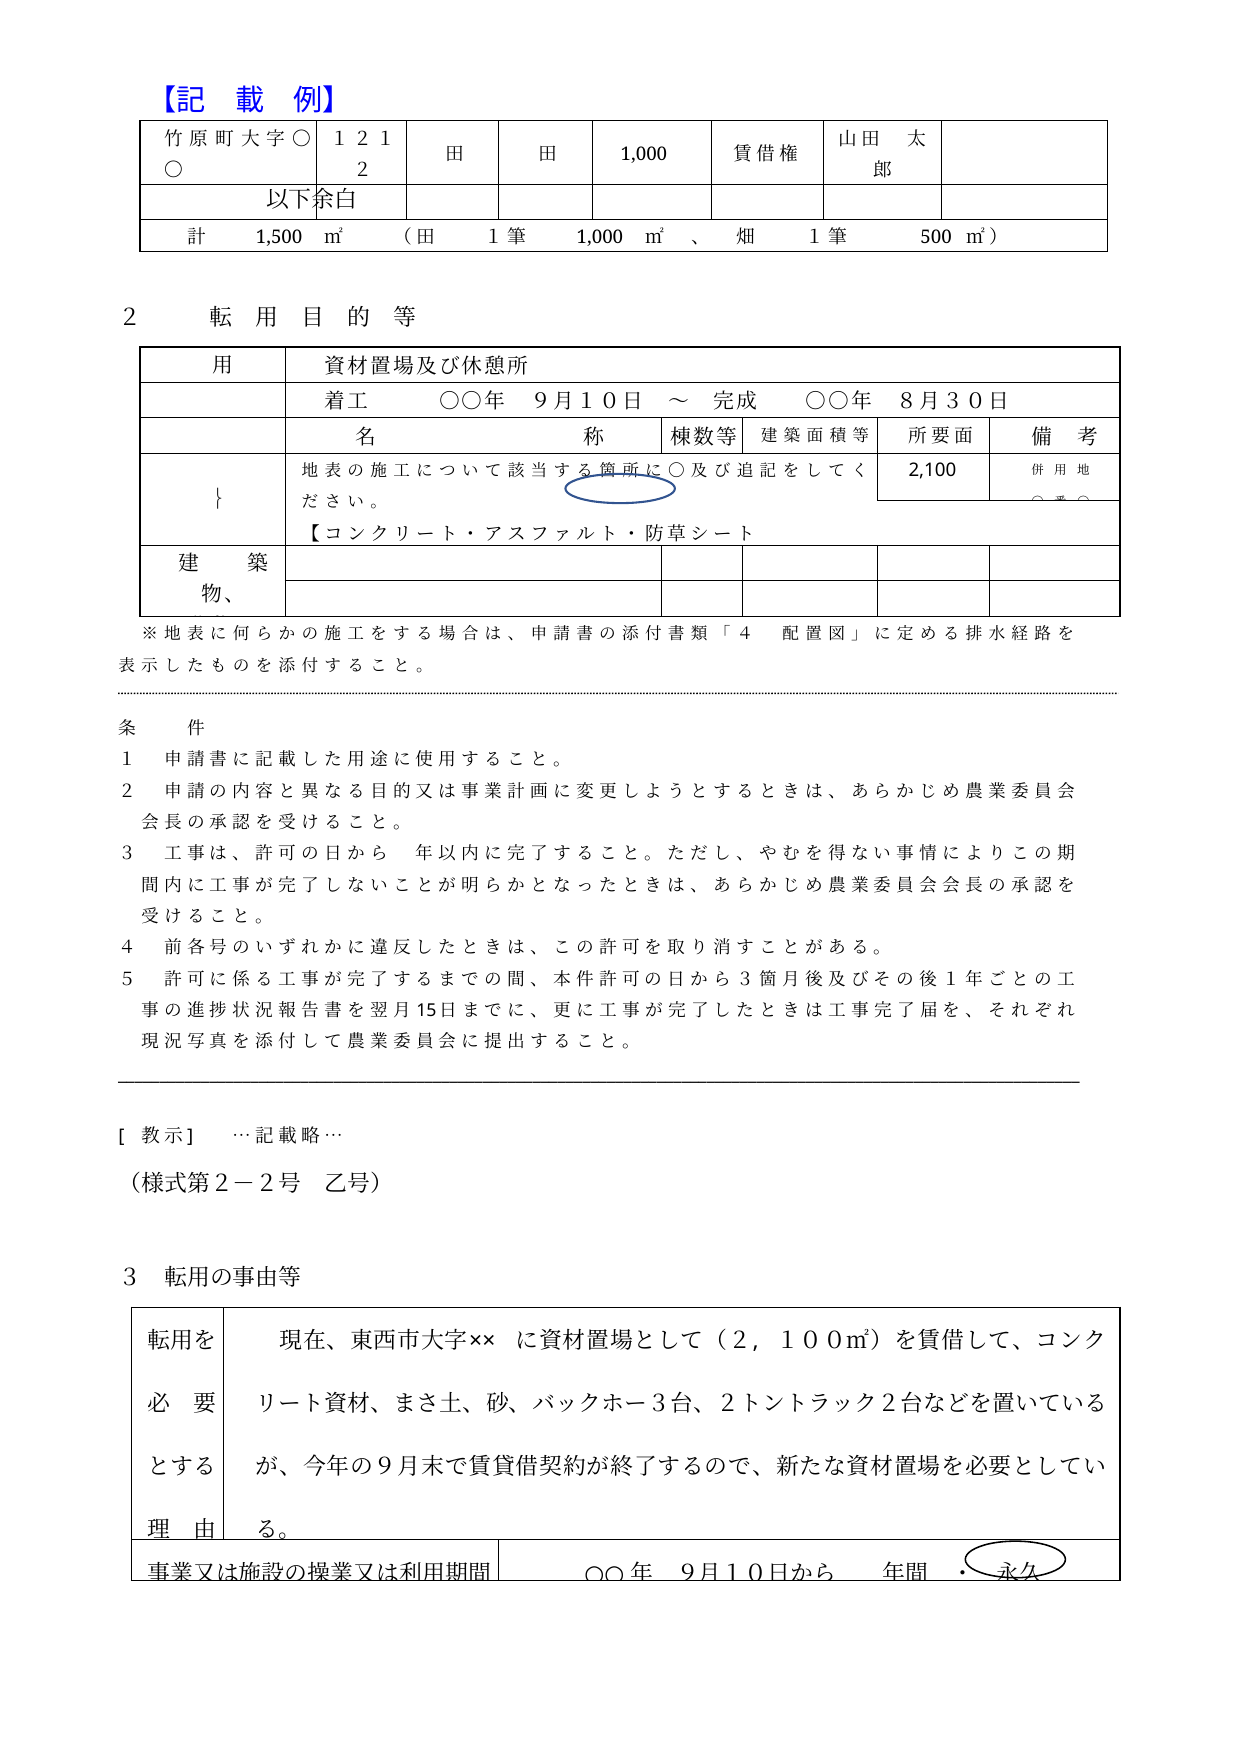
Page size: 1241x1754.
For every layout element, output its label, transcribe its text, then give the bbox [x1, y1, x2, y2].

table_cell [824, 185, 941, 219]
table_cell [990, 581, 1119, 616]
table_cell 竹原町大字〇〇 [141, 121, 316, 184]
table_cell [407, 185, 498, 219]
table_cell [662, 581, 742, 616]
text 条 件 [118, 711, 1081, 742]
table_cell １２１２ [317, 121, 406, 184]
text ※地表に何らかの施工をする場合は、申請書の添付書類「４ 配置図」に定める排水経路を表示したものを添付すること。 [118, 617, 1081, 679]
table_cell 備 考 [990, 418, 1119, 453]
table_cell 着工 ○○年 ９月１０日 ～ 完成 ○○年 ８月３０日 [286, 383, 1119, 417]
table_cell [662, 546, 742, 580]
table_cell 事業又は施設の操業又は利用期間 [132, 1540, 498, 1580]
table_cell 所要面積(㎡) [878, 418, 989, 453]
table_cell [286, 546, 661, 580]
table_cell ○○年 ９月１０日から 年間 ・ 永久 [499, 1540, 1002, 1580]
table_cell ○○年 ９月１０日から 年間 ・ 永久 [967, 1542, 1064, 1576]
table_header 資材置場及び休憩所 [286, 348, 1119, 382]
text （様式第２－２号 乙号） [118, 1150, 1081, 1213]
table_cell [942, 121, 1107, 184]
table_cell 田 [407, 121, 498, 184]
text ３ 工事は、許可の日から 年以内に完了すること。ただし、やむを得ない事情によりこの期間内に工事が完了しないことが明らかとなったときは、あらかじめ農業委員会会長の承認を受けること。 [118, 836, 1081, 930]
text ３ 転用の事由等 [118, 1244, 1081, 1307]
table_cell 地表の施工について該当する箇所に〇及び追記をしてください。 【コンクリート・アスファルト・防草シート その他（ ） [286, 454, 877, 545]
text ４ 前各号のいずれかに違反したときは、この許可を取り消すことがある。 [118, 930, 1081, 962]
table_cell [499, 185, 592, 219]
table_cell  [141, 454, 285, 545]
table_cell 名 称 [286, 418, 661, 453]
table_cell 1,000 [593, 121, 711, 184]
table_cell 建 築 物、 工作物その他 [141, 546, 285, 616]
table_cell 賃借権 [712, 121, 823, 184]
text ５ 許可に係る工事が完了するまでの間、本件許可の日から３箇月後及びその後１年ごとの工事の進捗状況報告書を翌月15日までに、更に工事が完了したときは工事完了届を、それぞれ現況写真を添付して農業委員会に提出すること。 [118, 962, 1081, 1056]
table_cell 計 1,500㎡ （田 １筆 1,000㎡ 、 畑 １筆 500㎡） [141, 220, 1107, 251]
table_header 現在、東西市大字××に資材置場として（２,１００㎡）を賃借して、コンクリート資材、まさ土、砂、バックホー３台、２トントラック２台などを置いているが、今年の９月末で賃貸借契約が終了するので、新たな資材置場を必要としている。 申請地には、現在の置場の資材を移転させる。 [224, 1308, 1119, 1539]
text １ 申請書に記載した用途に使用すること。 [118, 742, 1081, 774]
table_cell [593, 185, 711, 219]
table_cell 棟数等 [662, 418, 742, 453]
table_cell [990, 546, 1119, 580]
table_cell [743, 581, 877, 616]
table_cell 山田 太郎 [824, 121, 941, 184]
table_cell 併用地 〇番〇 雑種地600㎡を含む [990, 454, 1119, 500]
table_cell 建築面積等(㎡) [743, 418, 877, 453]
table_cell [942, 185, 1107, 219]
text ２ 転用目的等 [118, 284, 1081, 346]
table_cell [141, 383, 285, 417]
text [教示] …記載略… [118, 1118, 1081, 1150]
table_header 用 途 [141, 348, 285, 382]
table_cell ○○年 ９月１０日から 年間 ・ 永久 [1029, 1540, 1119, 1580]
table_cell [712, 185, 823, 219]
table_cell [141, 418, 285, 453]
table_cell 田 [499, 121, 592, 184]
table_header 転用を 必 要 とする 理 由 [132, 1308, 223, 1539]
table_cell [878, 546, 989, 580]
text ２ 申請の内容と異なる目的又は事業計画に変更しようとするときは、あらかじめ農業委員会会長の承認を受けること。 [118, 774, 1081, 836]
table_cell [286, 581, 661, 616]
table_cell 2,100 [878, 454, 989, 500]
table_cell [878, 581, 989, 616]
table_cell [743, 546, 877, 580]
table_cell [317, 185, 406, 219]
table_cell [878, 501, 1119, 545]
table_cell [141, 185, 316, 219]
